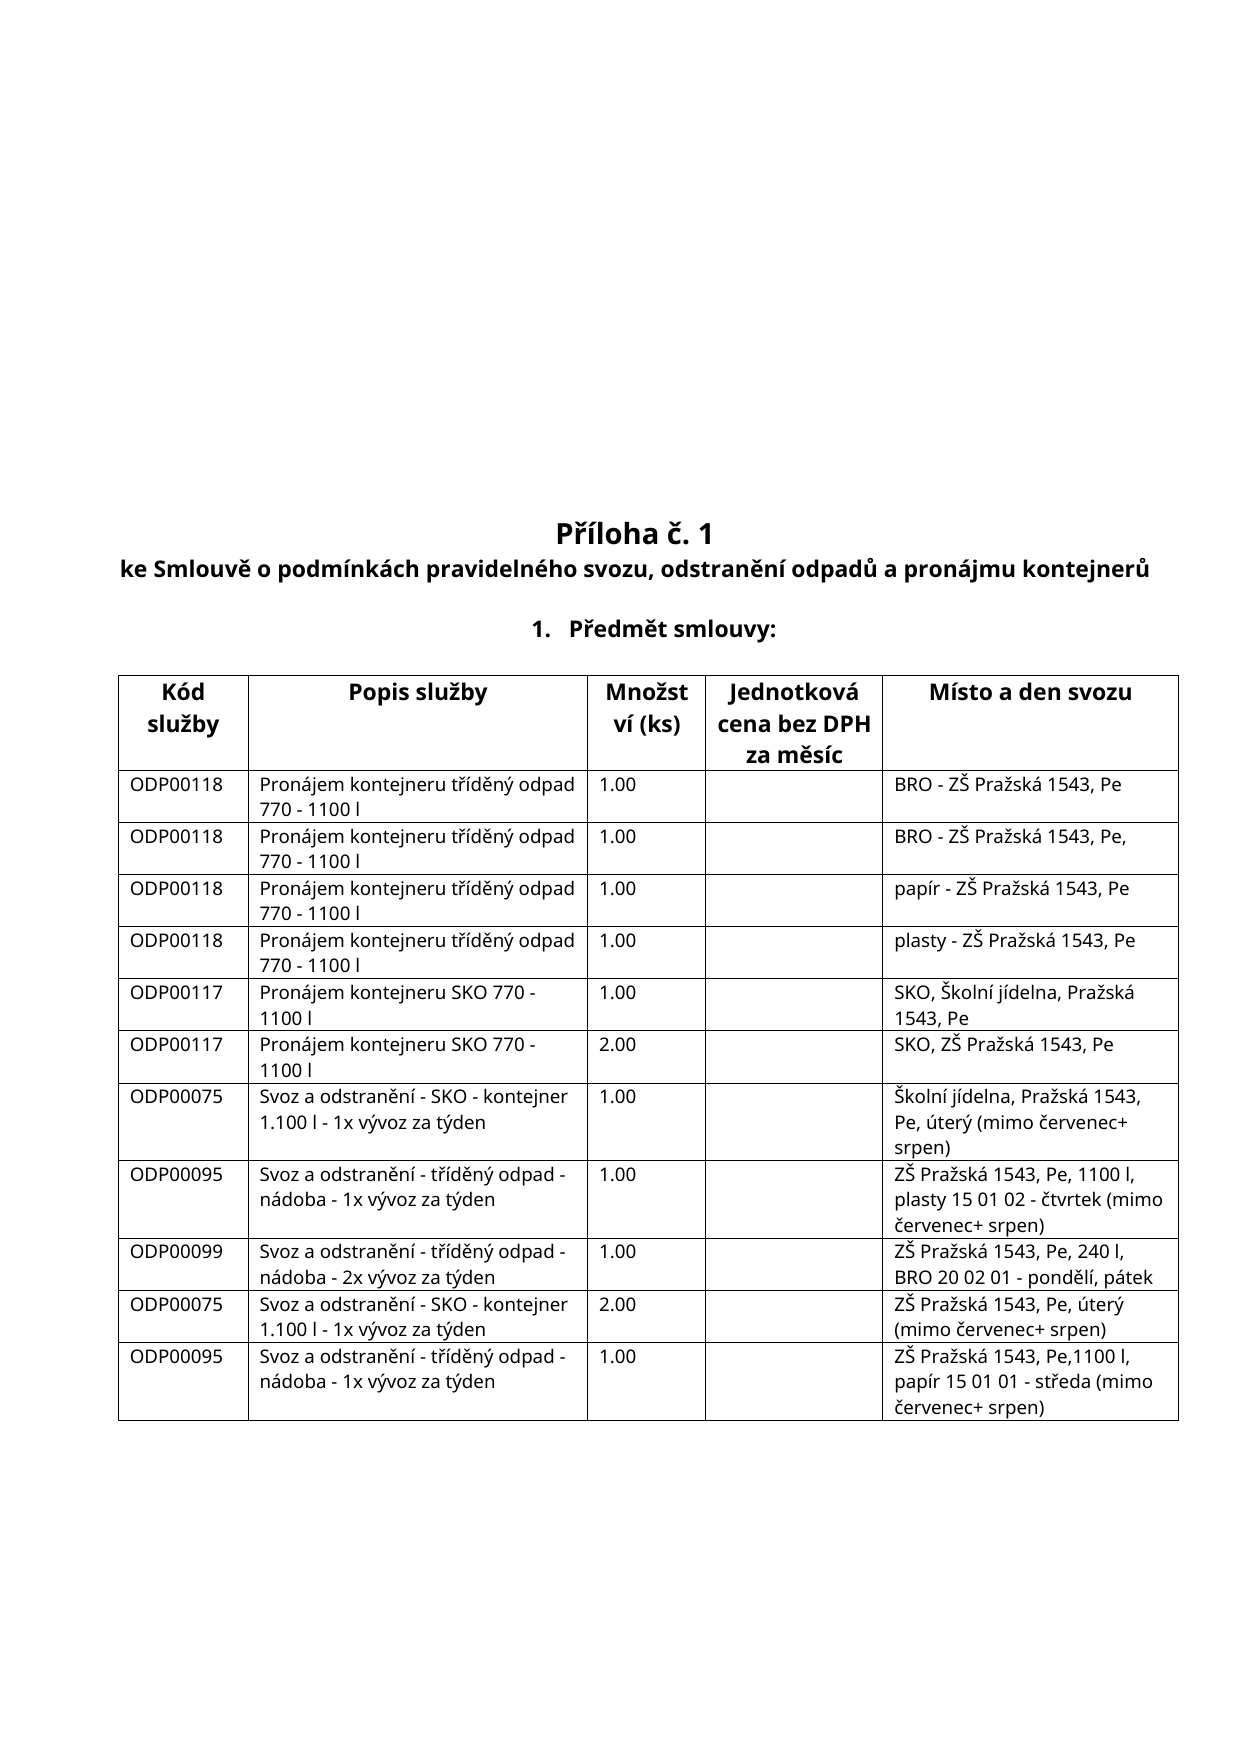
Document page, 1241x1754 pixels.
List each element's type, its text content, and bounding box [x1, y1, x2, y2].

table_cell ODP00075 [119, 1291, 248, 1342]
text Příloha č. 1 [89, 513, 1181, 553]
table_cell 2.00 [588, 1031, 705, 1082]
table_cell [706, 1161, 882, 1238]
text ke Smlouvě o podmínkách pravidelného svozu, odstranění odpadů a pronájmu kontejnerů [89, 553, 1181, 584]
table_cell 1.00 [588, 771, 705, 822]
table_cell Svoz a odstranění - SKO - kontejner 1.100 l - 1x vývoz za týden [249, 1084, 587, 1160]
table_cell ODP00095 [119, 1343, 248, 1419]
table_cell ODP00117 [119, 1031, 248, 1082]
table_cell [706, 979, 882, 1030]
table_cell Svoz a odstranění - SKO - kontejner 1.100 l - 1x vývoz za týden [249, 1291, 587, 1342]
table_cell ODP00118 [119, 875, 248, 926]
table_cell papír - ZŠ Pražská 1543, Pe [883, 875, 1178, 926]
table_header Jednotková cena bez DPH za měsíc [706, 676, 882, 770]
table_cell 2.00 [588, 1291, 705, 1342]
table_cell [706, 1343, 882, 1419]
table_cell Pronájem kontejneru tříděný odpad 770 - 1100 l [249, 823, 587, 874]
table_cell ZŠ Pražská 1543, Pe, 240 l, BRO 20 02 01 - pondělí, pátek [883, 1239, 1178, 1290]
table_cell 1.00 [588, 979, 705, 1030]
table_cell 1.00 [588, 1343, 705, 1419]
table_cell ODP00118 [119, 823, 248, 874]
table_cell ODP00095 [119, 1161, 248, 1238]
table_cell ZŠ Pražská 1543, Pe, 1100 l, plasty 15 01 02 - čtvrtek (mimo červenec+ srpen) [883, 1161, 1178, 1238]
table_header Množství (ks) [588, 676, 705, 770]
table_cell Svoz a odstranění - tříděný odpad - nádoba - 1x vývoz za týden [249, 1161, 587, 1238]
table_cell 1.00 [588, 1084, 705, 1160]
table_cell [706, 1084, 882, 1160]
table_cell Školní jídelna, Pražská 1543, Pe, úterý (mimo červenec+ srpen) [883, 1084, 1178, 1160]
table_cell BRO - ZŠ Pražská 1543, Pe [883, 771, 1178, 822]
table_cell ODP00075 [119, 1084, 248, 1160]
table_header Místo a den svozu [883, 676, 1178, 770]
table_cell Svoz a odstranění - tříděný odpad - nádoba - 1x vývoz za týden [249, 1343, 587, 1419]
table_cell [706, 875, 882, 926]
table_cell Svoz a odstranění - tříděný odpad - nádoba - 2x vývoz za týden [249, 1239, 587, 1290]
table_cell 1.00 [588, 1239, 705, 1290]
table_cell 1.00 [588, 875, 705, 926]
list Předmět smlouvy: [126, 613, 1181, 644]
table_cell 1.00 [588, 927, 705, 978]
table_cell Pronájem kontejneru tříděný odpad 770 - 1100 l [249, 927, 587, 978]
table_header Popis služby [249, 676, 587, 770]
table_cell SKO, Školní jídelna, Pražská 1543, Pe [883, 979, 1178, 1030]
table_cell Pronájem kontejneru SKO 770 - 1100 l [249, 979, 587, 1030]
table_cell ZŠ Pražská 1543, Pe,1100 l, papír 15 01 01 - středa (mimo červenec+ srpen) [883, 1343, 1178, 1419]
table_cell ZŠ Pražská 1543, Pe, úterý (mimo červenec+ srpen) [883, 1291, 1178, 1342]
table_cell [706, 1291, 882, 1342]
table_cell [706, 1239, 882, 1290]
table_cell ODP00117 [119, 979, 248, 1030]
table_cell plasty - ZŠ Pražská 1543, Pe [883, 927, 1178, 978]
table_cell BRO - ZŠ Pražská 1543, Pe, [883, 823, 1178, 874]
table_cell Pronájem kontejneru SKO 770 - 1100 l [249, 1031, 587, 1082]
table_cell [706, 1031, 882, 1082]
table_header Kód služby [119, 676, 248, 770]
table_cell 1.00 [588, 823, 705, 874]
table_cell Pronájem kontejneru tříděný odpad 770 - 1100 l [249, 875, 587, 926]
table_cell Pronájem kontejneru tříděný odpad 770 - 1100 l [249, 771, 587, 822]
table_cell [706, 823, 882, 874]
table_cell 1.00 [588, 1161, 705, 1238]
table_cell [706, 927, 882, 978]
table_cell ODP00118 [119, 771, 248, 822]
table_cell SKO, ZŠ Pražská 1543, Pe [883, 1031, 1178, 1082]
table_cell ODP00099 [119, 1239, 248, 1290]
table_cell ODP00118 [119, 927, 248, 978]
table_cell [706, 771, 882, 822]
